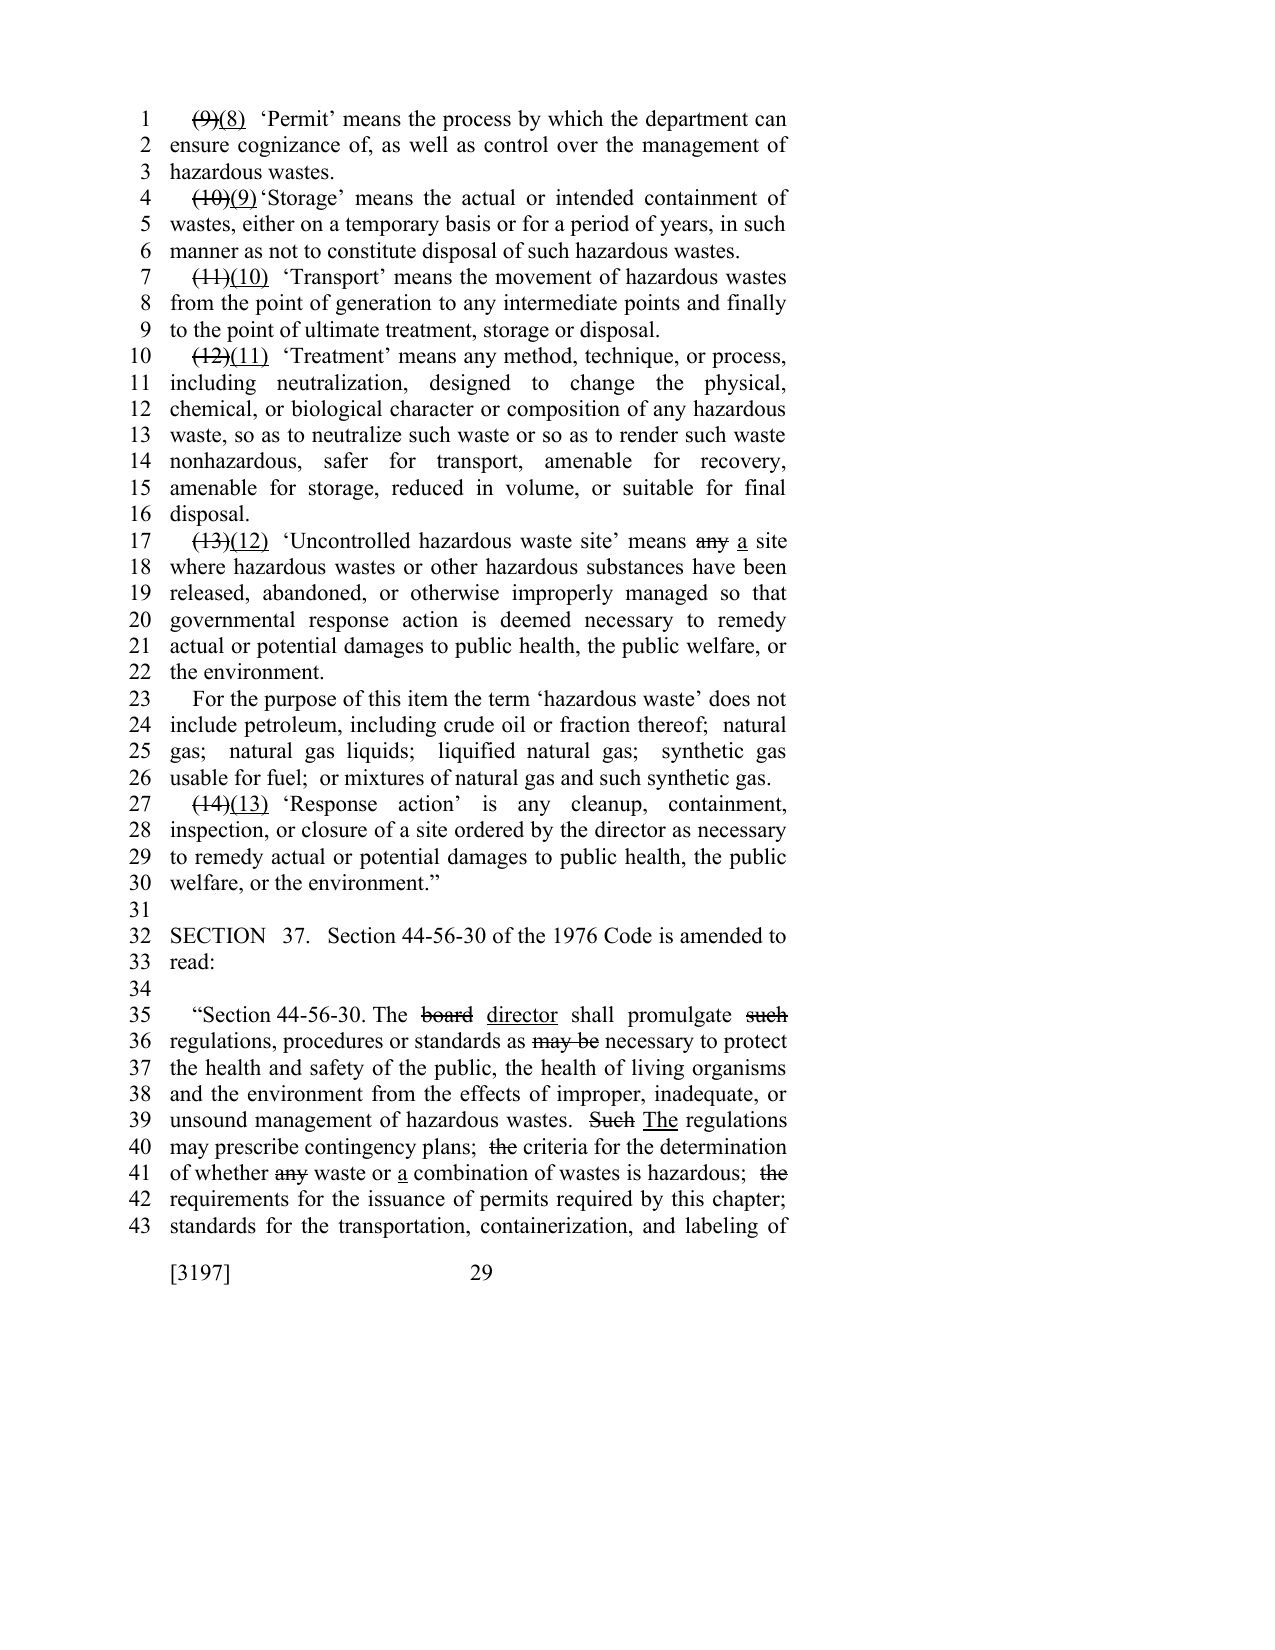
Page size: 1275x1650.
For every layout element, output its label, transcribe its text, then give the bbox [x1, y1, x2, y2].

text (14)(13) ‘Response action’ is any cleanup, containment, inspection, or closure of a site ordered by the director as necessary to remedy actual or potential damages to public health, the public welfare, or the environment.” [169, 790, 787, 896]
text (12)(11) ‘Treatment’ means any method, technique, or process, including neutralization, designed to change the physical, chemical, or biological character or composition of any hazardous waste, so as to neutralize such waste or so as to render such waste nonhazardous, safer for transport, amenable for recovery, amenable for storage, reduced in volume, or suitable for final disposal. [169, 342, 787, 527]
text For the purpose of this item the term ‘hazardous waste’ does not include petroleum, including crude oil or fraction thereof; natural gas; natural gas liquids; liquified natural gas; synthetic gas usable for fuel; or mixtures of natural gas and such synthetic gas. [169, 685, 787, 790]
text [169, 1001, 787, 1238]
text (9)(8) ‘Permit’ means the process by which the department can ensure cognizance of, as well as control over the management of hazardous wastes. [169, 105, 787, 184]
text (10)(9) ‘Storage’ means the actual or intended containment of wastes, either on a temporary basis or for a period of years, in such manner as not to constitute disposal of such hazardous wastes. [169, 184, 787, 263]
text (13)(12) ‘Uncontrolled hazardous waste site’ means any a site where hazardous wastes or other hazardous substances have been released, abandoned, or otherwise improperly managed so that governmental response action is deemed necessary to remedy actual or potential damages to public health, the public welfare, or the environment. [169, 527, 787, 685]
text SECTION 37. Section 44-56-30 of the 1976 Code is amended to read: [169, 922, 787, 975]
text (11)(10) ‘Transport’ means the movement of hazardous wastes from the point of generation to any intermediate points and finally to the point of ultimate treatment, storage or disposal. [169, 263, 787, 342]
